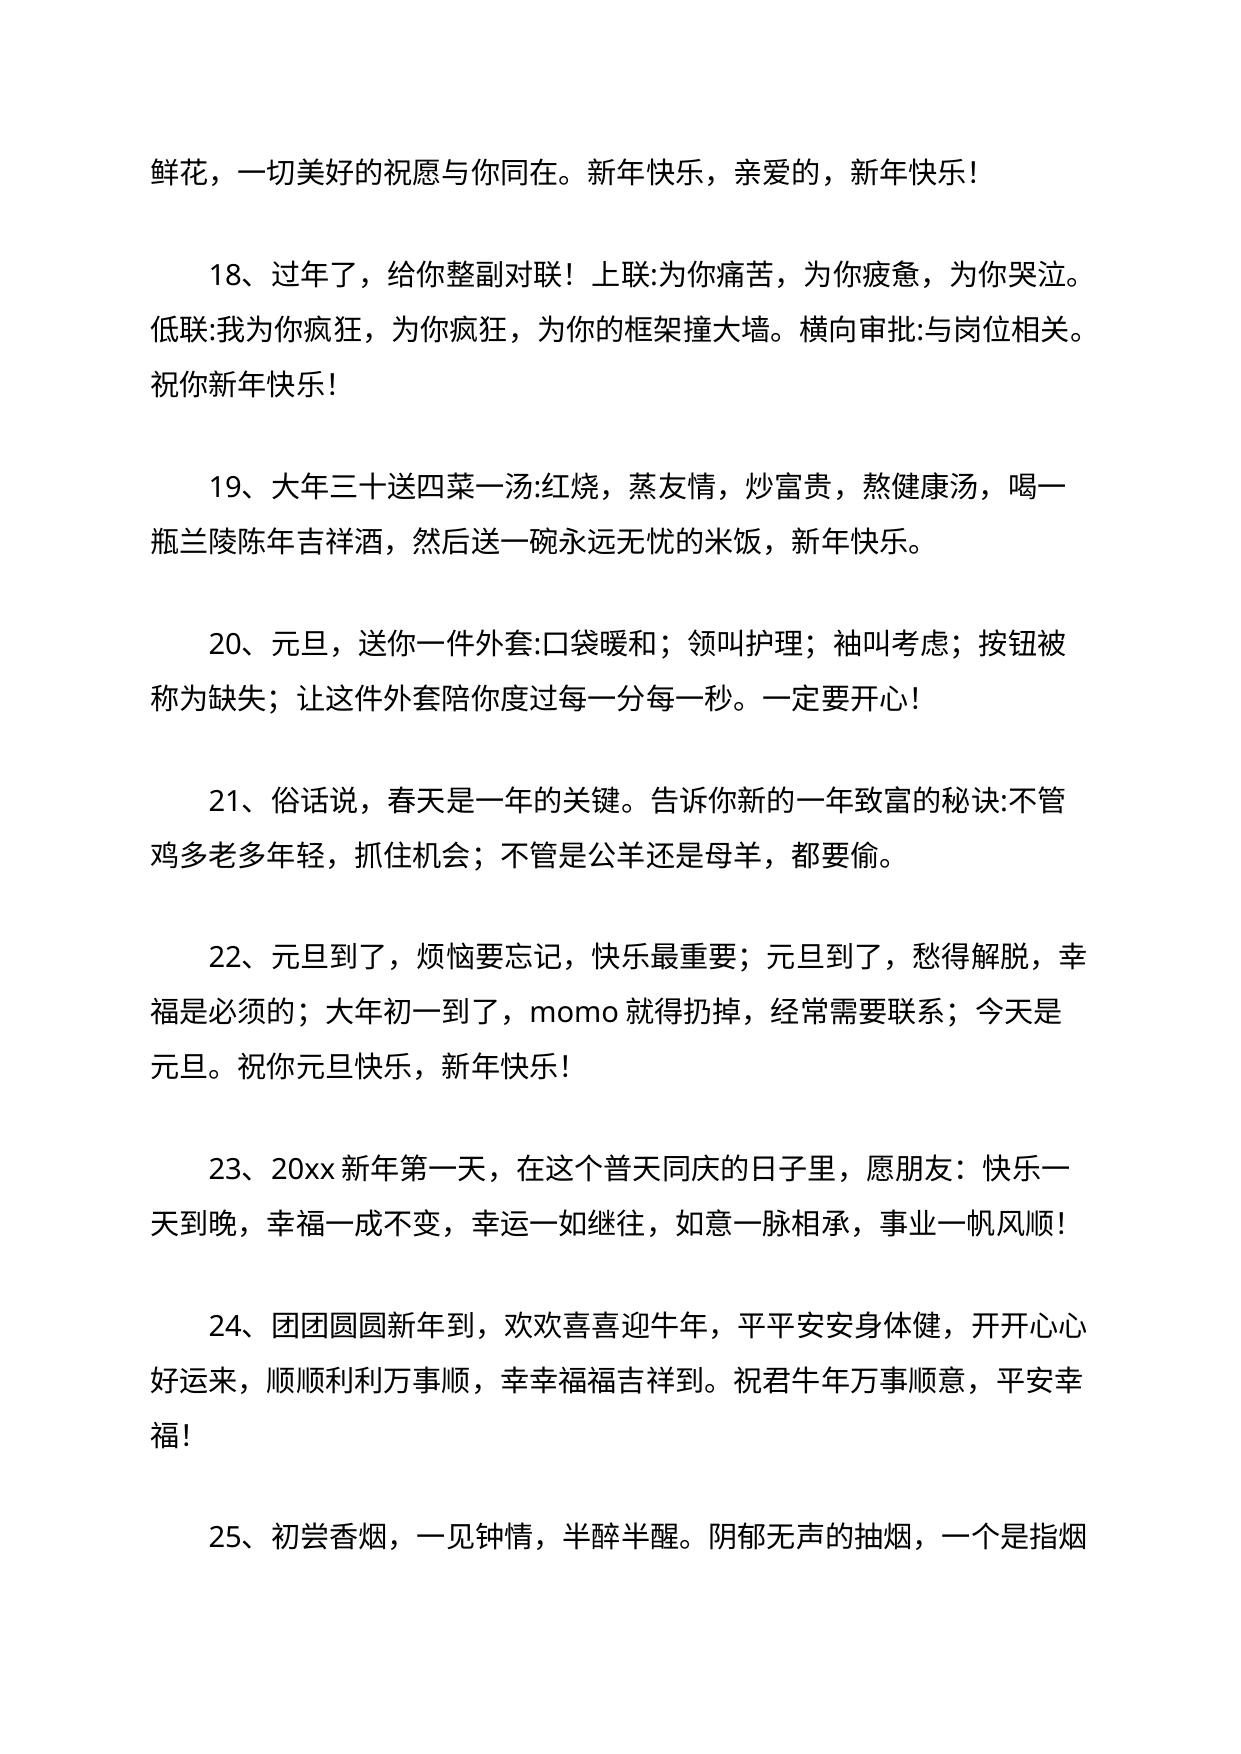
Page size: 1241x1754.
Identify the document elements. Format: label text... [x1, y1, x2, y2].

text 20、元旦，送你一件外套:口袋暖和；领叫护理；袖叫考虑；按钮被称为缺失；让这件外套陪你度过每一分每一秒。一定要开心！ [150, 620, 1090, 718]
text 23、20xx新年第一天，在这个普天同庆的日子里，愿朋友：快乐一天到晚，幸福一成不变，幸运一如继往，如意一脉相承，事业一帆风顺！ [150, 1146, 1090, 1243]
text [150, 1514, 1090, 1556]
text 19、大年三十送四菜一汤:红烧，蒸友情，炒富贵，熬健康汤，喝一瓶兰陵陈年吉祥酒，然后送一碗永远无忧的米饭，新年快乐。 [150, 463, 1090, 561]
text 22、元旦到了，烦恼要忘记，快乐最重要；元旦到了，愁得解脱，幸福是必须的；大年初一到了，momo就得扔掉，经常需要联系；今天是元旦。祝你元旦快乐，新年快乐！ [150, 934, 1090, 1086]
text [150, 150, 1090, 192]
text 18、过年了，给你整副对联！上联:为你痛苦，为你疲惫，为你哭泣。低联:我为你疯狂，为你疯狂，为你的框架撞大墙。横向审批:与岗位相关。祝你新年快乐！ [150, 252, 1090, 404]
text 21、俗话说，春天是一年的关键。告诉你新的一年致富的秘诀:不管鸡多老多年轻，抓住机会；不管是公羊还是母羊，都要偷。 [150, 777, 1090, 874]
text 24、团团圆圆新年到，欢欢喜喜迎牛年，平平安安身体健，开开心心好运来，顺顺利利万事顺，幸幸福福吉祥到。祝君牛年万事顺意，平安幸福！ [150, 1302, 1090, 1454]
